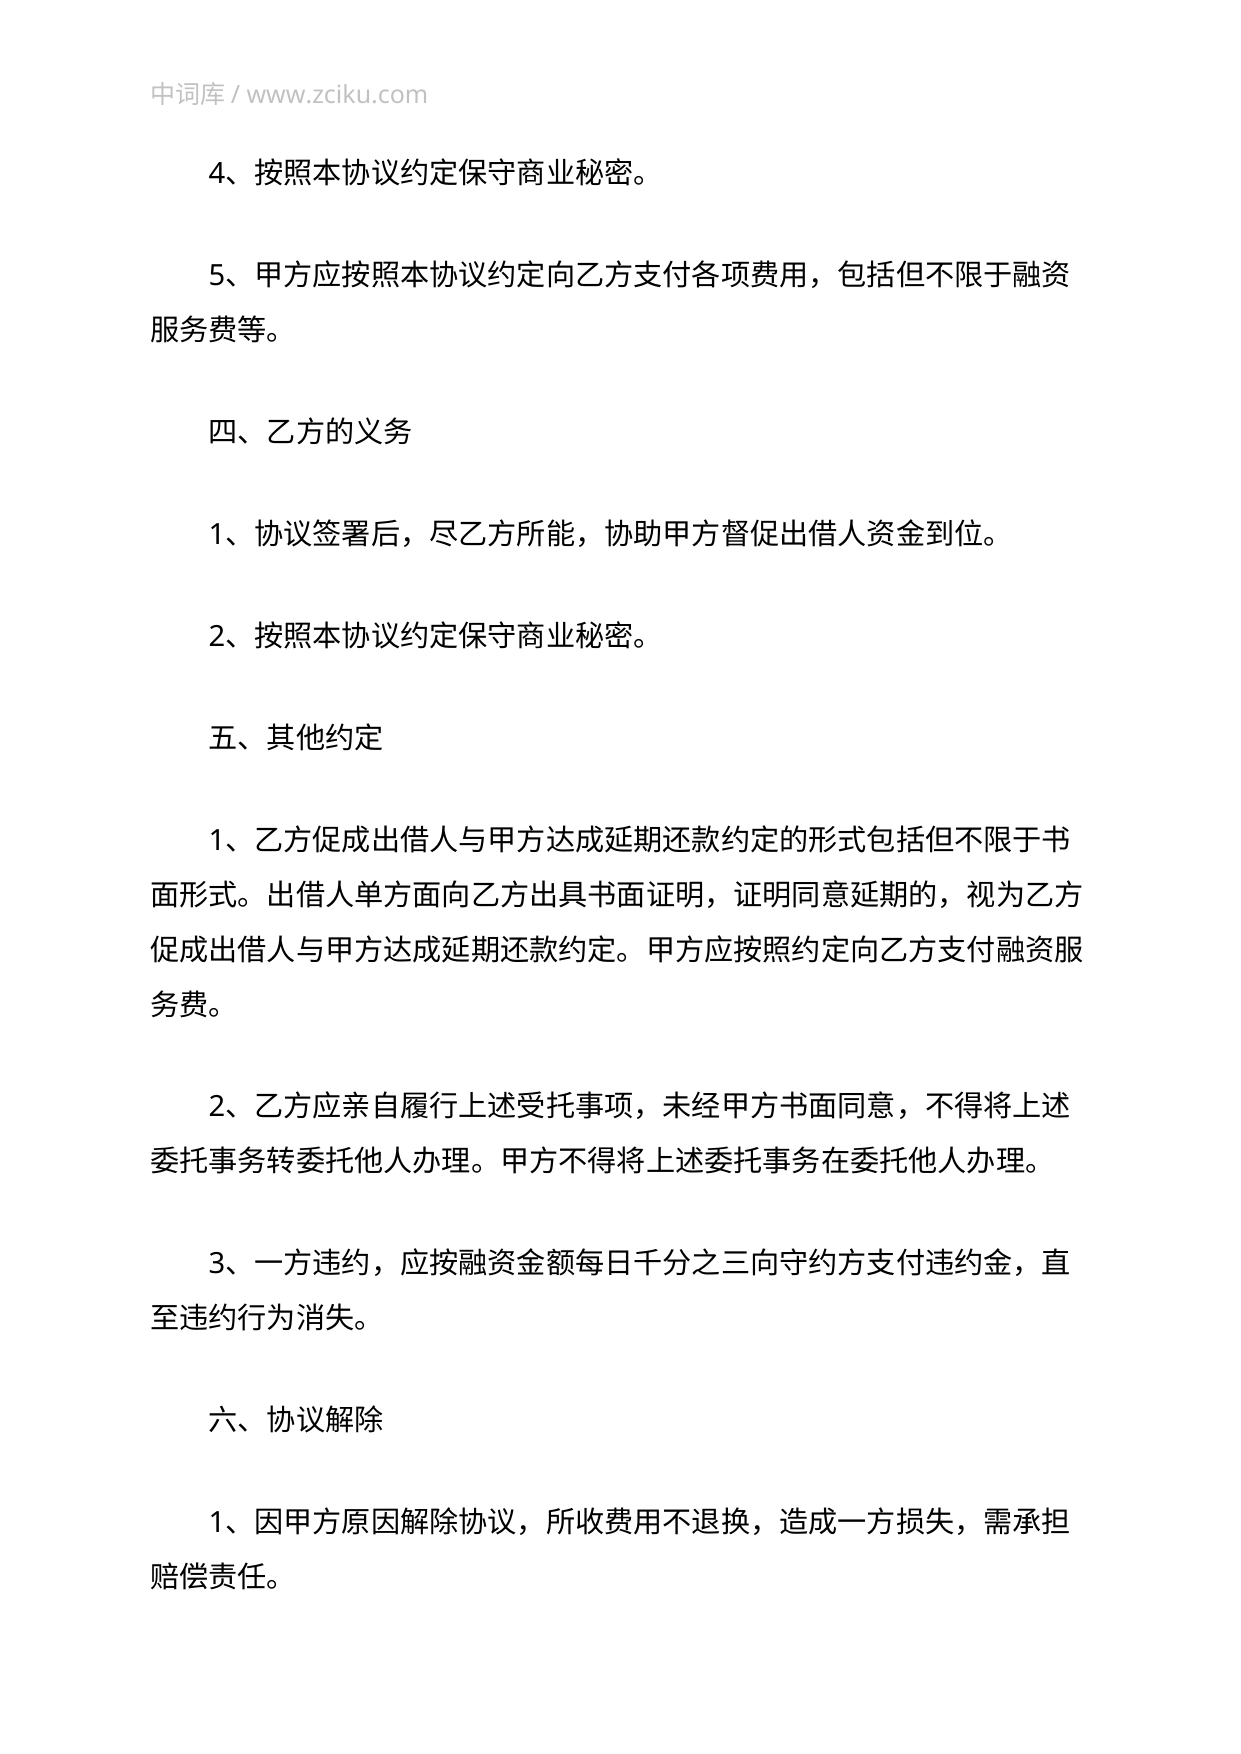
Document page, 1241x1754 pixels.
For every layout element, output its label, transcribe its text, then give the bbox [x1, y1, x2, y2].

text 1、协议签署后，尽乙方所能，协助甲方督促出借人资金到位。 [150, 511, 1090, 553]
text 2、按照本协议约定保守商业秘密。 [150, 612, 1090, 655]
text 3、一方违约，应按融资金额每日千分之三向守约方支付违约金，直至违约行为消失。 [150, 1239, 1090, 1337]
text 4、按照本协议约定保守商业秘密。 [150, 150, 1090, 192]
text 2、乙方应亲自履行上述受托事项，未经甲方书面同意，不得将上述委托事务转委托他人办理。甲方不得将上述委托事务在委托他人办理。 [150, 1083, 1090, 1180]
text 六、协议解除 [150, 1396, 1090, 1439]
text 5、甲方应按照本协议约定向乙方支付各项费用，包括但不限于融资服务费等。 [150, 252, 1090, 349]
text 五、其他约定 [150, 714, 1090, 757]
text 四、乙方的义务 [150, 409, 1090, 451]
text 1、乙方促成出借人与甲方达成延期还款约定的形式包括但不限于书面形式。出借人单方面向乙方出具书面证明，证明同意延期的，视为乙方促成出借人与甲方达成延期还款约定。甲方应按照约定向乙方支付融资服务费。 [150, 816, 1090, 1023]
text 1、因甲方原因解除协议，所收费用不退换，造成一方损失，需承担赔偿责任。 [150, 1498, 1090, 1595]
